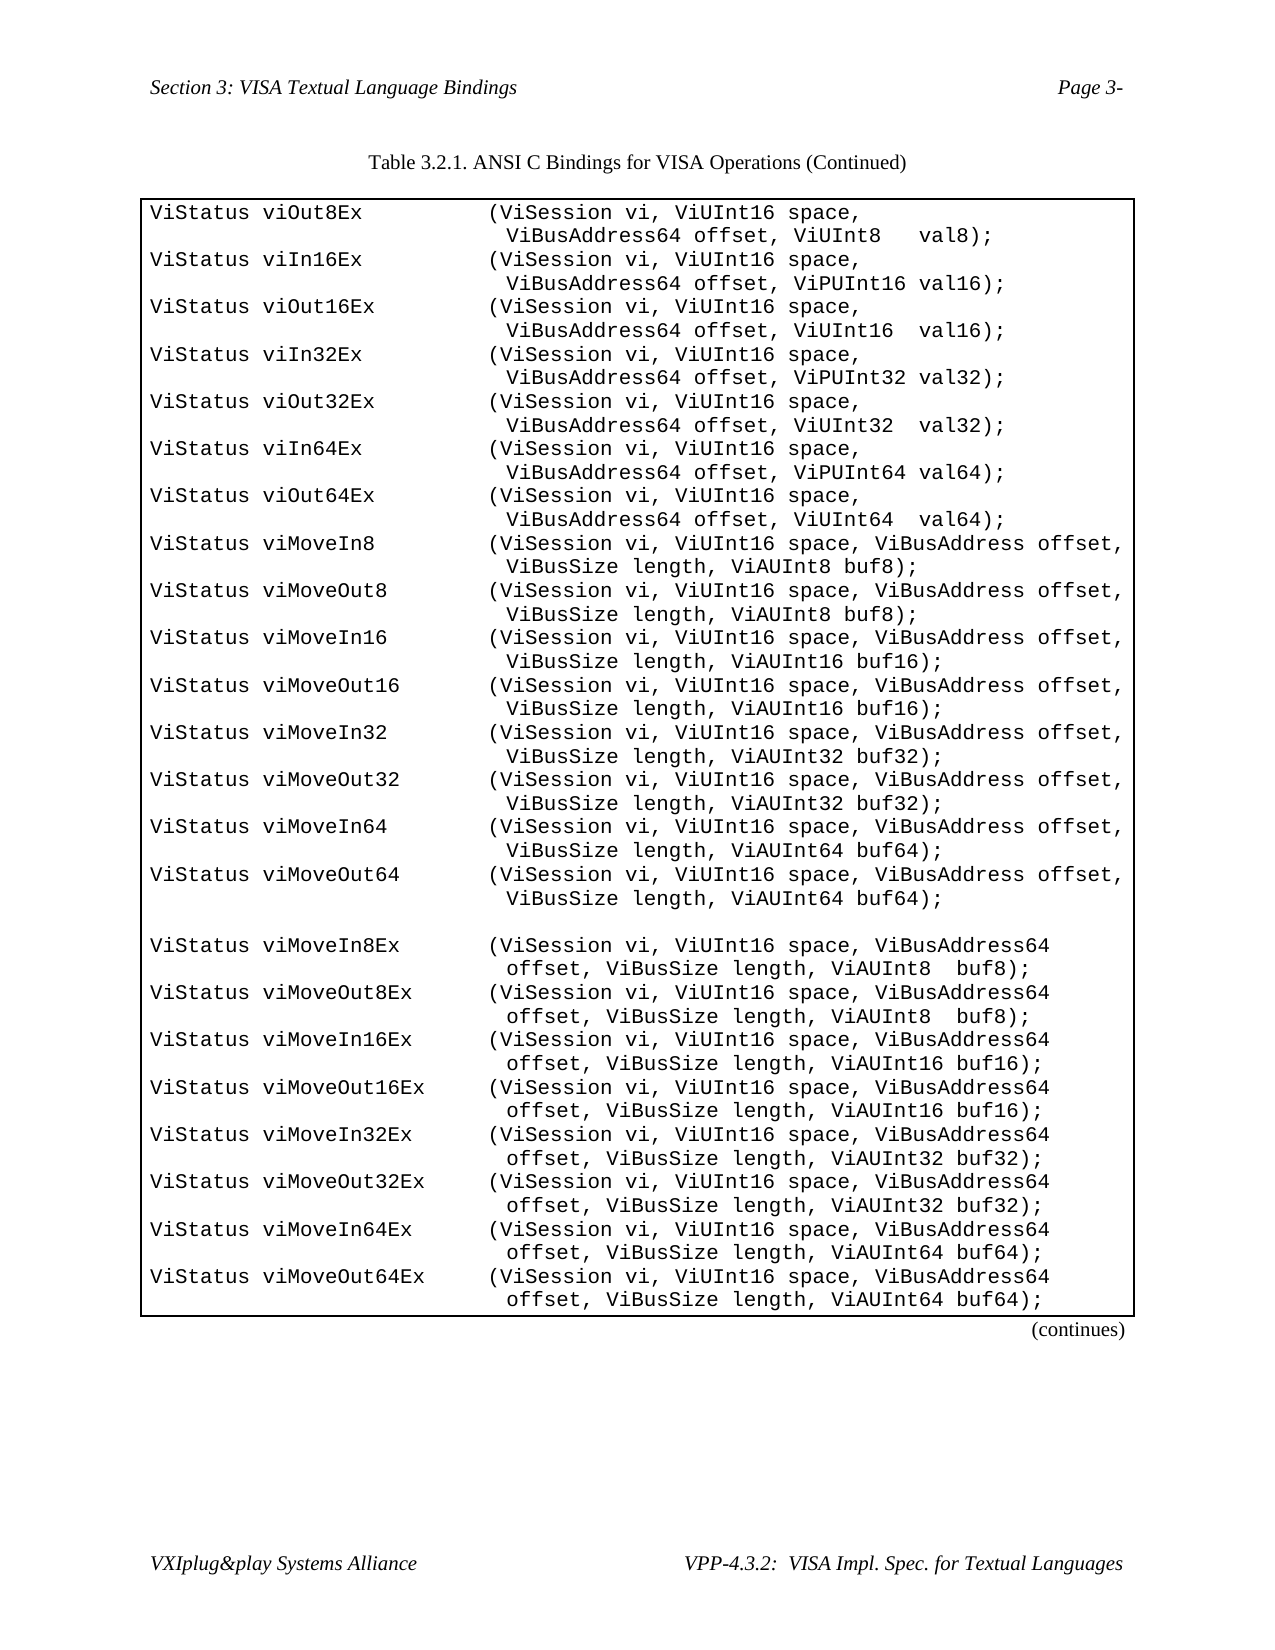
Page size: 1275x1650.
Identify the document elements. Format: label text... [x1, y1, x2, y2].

text ViStatus viMoveIn64Ex (ViSession vi, ViUInt16 space, ViBusAddress64 offset, ViBusSize length, ViAUInt64 buf64); [150, 1218, 1125, 1262]
text ViStatus viMoveOut8 (ViSession vi, ViUInt16 space, ViBusAddress offset, ViBusSize length, ViAUInt8 buf8); [150, 580, 1125, 627]
text (continues) [150, 1317, 1125, 1341]
text ViStatus viMoveIn64 (ViSession vi, ViUInt16 space, ViBusAddress offset, ViBusSize length, ViAUInt64 buf64); [150, 817, 1125, 864]
text ViStatus viMoveIn8Ex (ViSession vi, ViUInt16 space, ViBusAddress64 offset, ViBusSize length, ViAUInt8 buf8); [150, 935, 1125, 982]
text ViStatus viMoveIn16Ex (ViSession vi, ViUInt16 space, ViBusAddress64 offset, ViBusSize length, ViAUInt16 buf16); [150, 1029, 1125, 1077]
text ViStatus viIn16Ex (ViSession vi, ViUInt16 space, ViBusAddress64 offset, ViPUInt16 val16); [150, 249, 1125, 296]
text ViStatus viMoveIn16 (ViSession vi, ViUInt16 space, ViBusAddress offset, ViBusSize length, ViAUInt16 buf16); [150, 627, 1125, 675]
text ViStatus viIn32Ex (ViSession vi, ViUInt16 space, ViBusAddress64 offset, ViPUInt32 val32); [150, 344, 1125, 391]
text ViStatus viOut16Ex (ViSession vi, ViUInt16 space, ViBusAddress64 offset, ViUInt16 val16); [150, 296, 1125, 344]
text ViStatus viOut64Ex (ViSession vi, ViUInt16 space, ViBusAddress64 offset, ViUInt64 val64); [150, 486, 1125, 533]
text ViStatus viMoveOut64 (ViSession vi, ViUInt16 space, ViBusAddress offset, ViBusSize length, ViAUInt64 buf64); [150, 864, 1125, 911]
text ViStatus viOut8Ex (ViSession vi, ViUInt16 space, ViBusAddress64 offset, ViUInt8 val8); [142, 200, 1133, 249]
text Table 3.2.1. ANSI C Bindings for VISA Operations (Continued) [150, 150, 1125, 174]
text ViStatus viMoveOut32Ex (ViSession vi, ViUInt16 space, ViBusAddress64 offset, ViBusSize length, ViAUInt32 buf32); [150, 1171, 1125, 1218]
text ViStatus viIn64Ex (ViSession vi, ViUInt16 space, ViBusAddress64 offset, ViPUInt64 val64); [150, 438, 1125, 486]
text ViStatus viMoveIn32 (ViSession vi, ViUInt16 space, ViBusAddress offset, ViBusSize length, ViAUInt32 buf32); [150, 722, 1125, 769]
text ViStatus viMoveOut8Ex (ViSession vi, ViUInt16 space, ViBusAddress64 offset, ViBusSize length, ViAUInt8 buf8); [150, 982, 1125, 1029]
text ViStatus viMoveIn8 (ViSession vi, ViUInt16 space, ViBusAddress offset, ViBusSize length, ViAUInt8 buf8); [150, 533, 1125, 580]
text ViStatus viMoveOut16Ex (ViSession vi, ViUInt16 space, ViBusAddress64 offset, ViBusSize length, ViAUInt16 buf16); [150, 1077, 1125, 1124]
text ViStatus viMoveOut64Ex (ViSession vi, ViUInt16 space, ViBusAddress64 offset, ViBusSize length, ViAUInt64 buf64); [142, 1262, 1133, 1315]
text ViStatus viMoveIn32Ex (ViSession vi, ViUInt16 space, ViBusAddress64 offset, ViBusSize length, ViAUInt32 buf32); [150, 1124, 1125, 1171]
text ViStatus viOut32Ex (ViSession vi, ViUInt16 space, ViBusAddress64 offset, ViUInt32 val32); [150, 391, 1125, 438]
text ViStatus viMoveOut16 (ViSession vi, ViUInt16 space, ViBusAddress offset, ViBusSize length, ViAUInt16 buf16); [150, 675, 1125, 722]
text ViStatus viMoveOut32 (ViSession vi, ViUInt16 space, ViBusAddress offset, ViBusSize length, ViAUInt32 buf32); [150, 769, 1125, 817]
